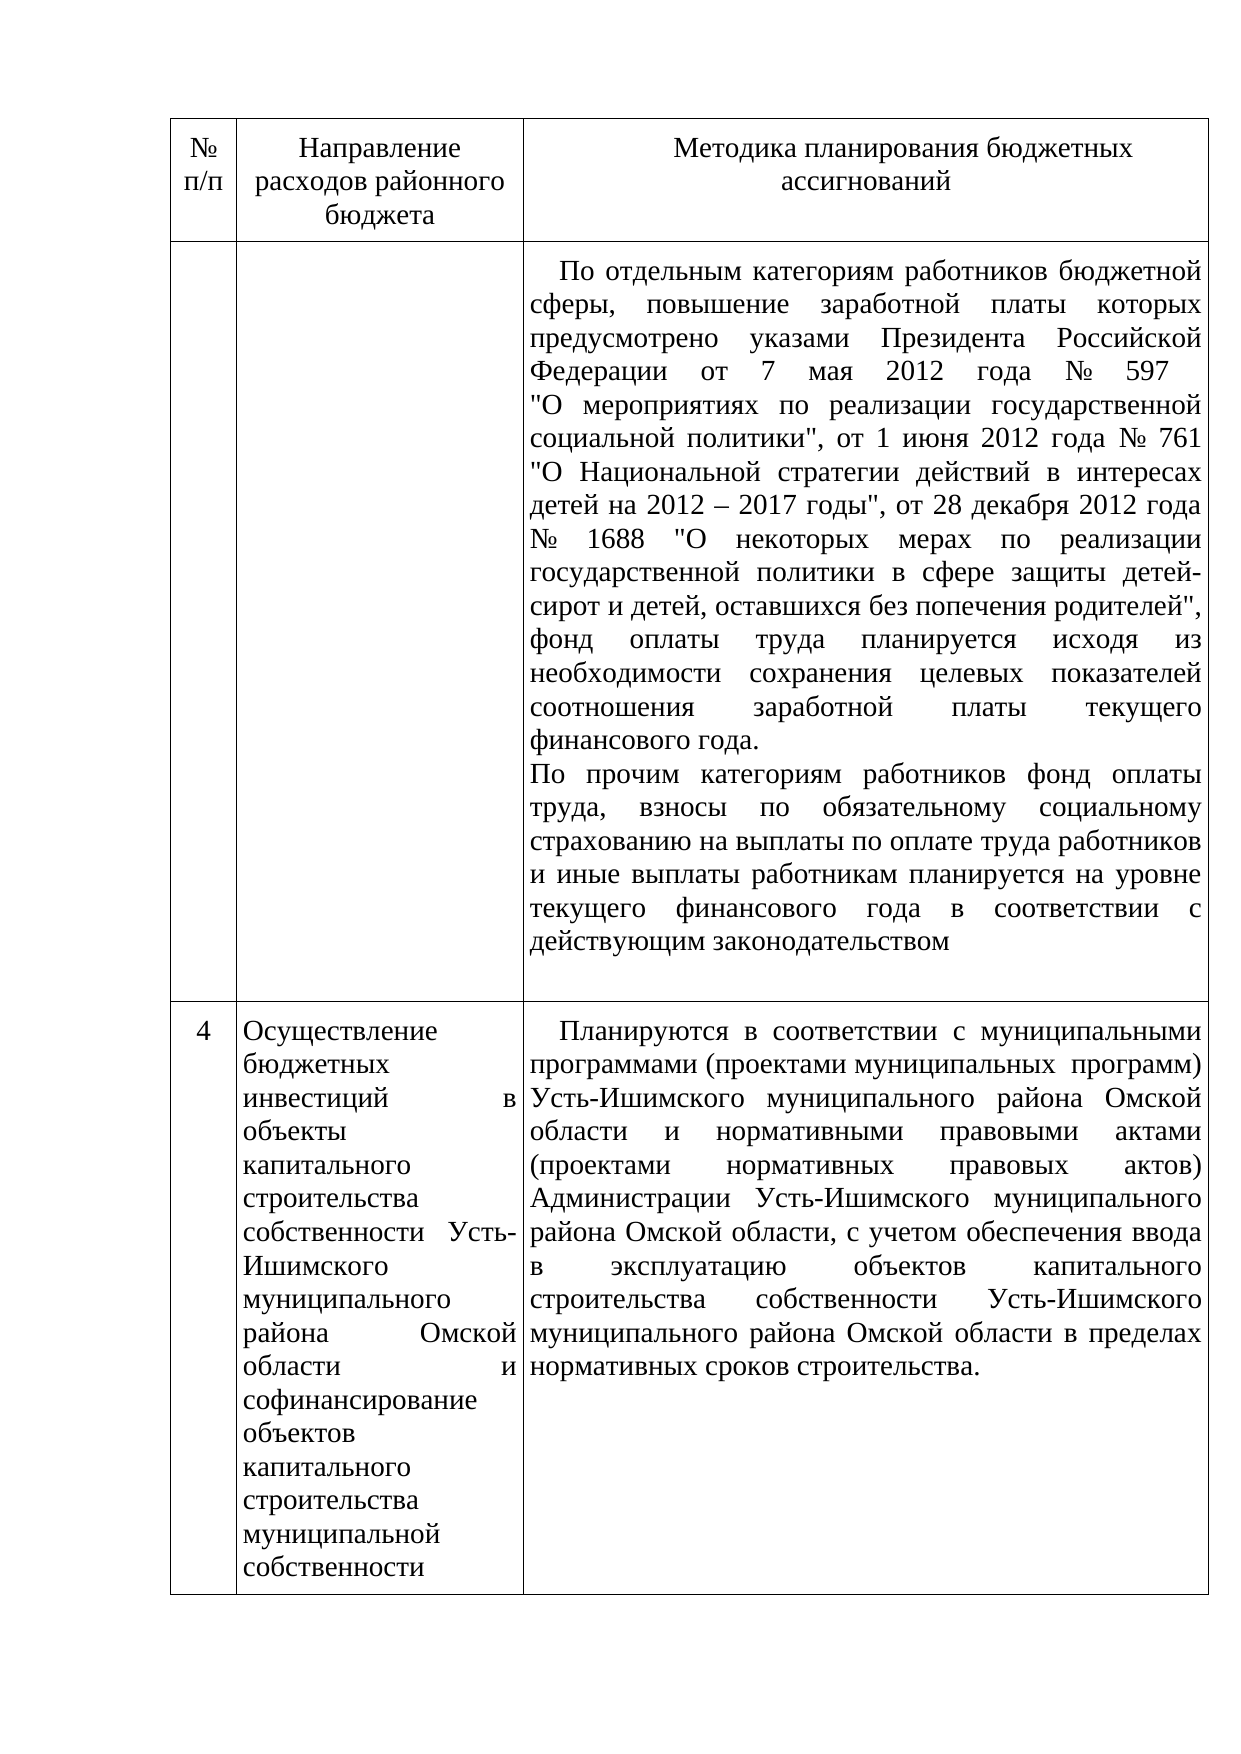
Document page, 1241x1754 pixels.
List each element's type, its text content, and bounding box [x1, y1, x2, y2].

table_header Методика планирования бюджетных ассигнований [524, 119, 1208, 241]
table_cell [524, 242, 1208, 1001]
table_cell Осуществление бюджетных инвестиций в объекты капитального строительства собственности Усть-Ишимского муниципального района Омской области и софинансирование объектов капитального строительства муниципальной собственности [237, 1002, 523, 1594]
table_cell 3 [171, 242, 236, 1001]
table_header № п/п [171, 119, 236, 241]
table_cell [237, 242, 523, 1001]
table_header Направление расходов районного бюджета [237, 119, 523, 241]
table_cell 4 [171, 1002, 236, 1594]
table_cell Планируются в соответствии с муниципальными программами (проектами муниципальных программ) Усть-Ишимского муниципального района Омской области и нормативными правовыми актами (проектами нормативных правовых актов) Администрации Усть-Ишимского муниципального района Омской области, с учетом обеспечения ввода в эксплуатацию объектов капитального строительства собственности Усть-Ишимского муниципального района Омской области в пределах нормативных сроков строительства. [524, 1002, 1208, 1594]
